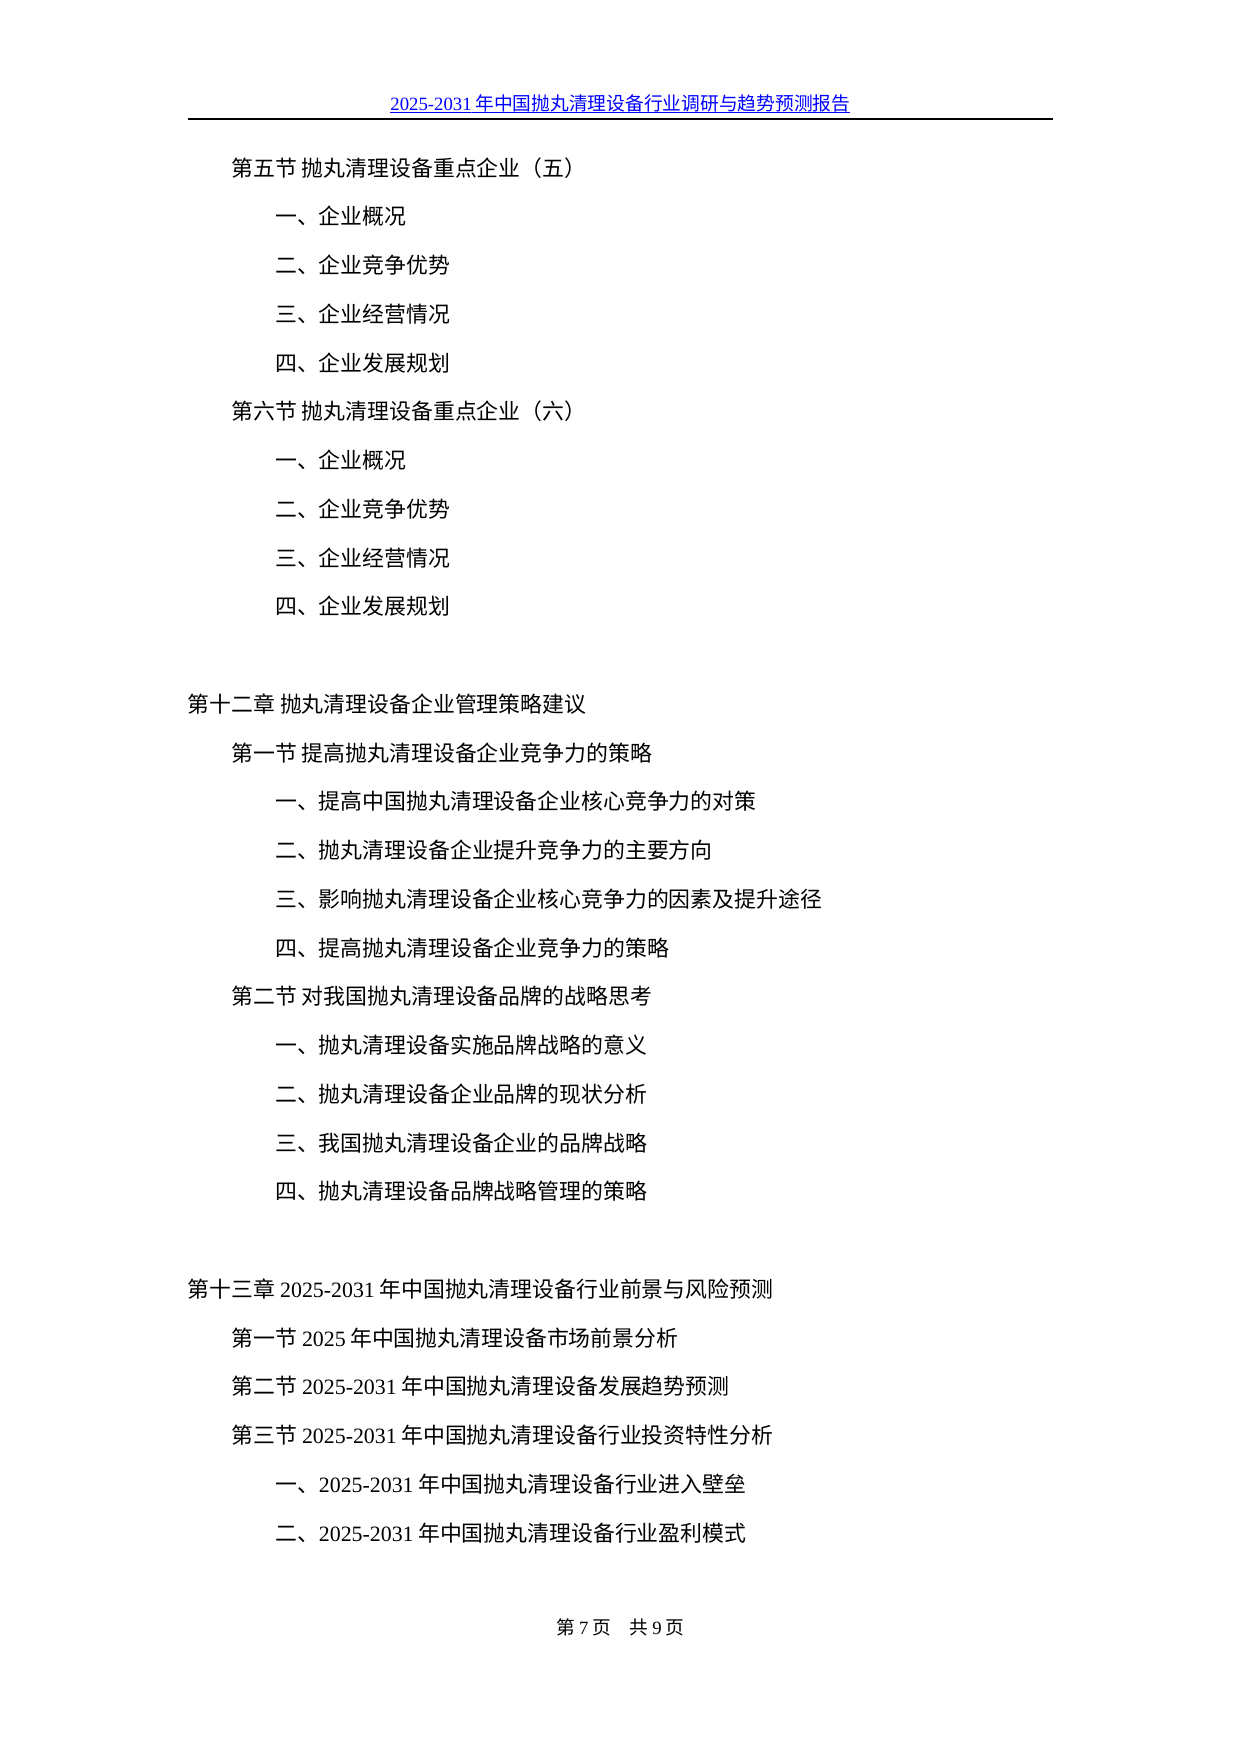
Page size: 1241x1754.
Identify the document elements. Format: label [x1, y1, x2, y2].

text [187, 150, 1053, 1548]
